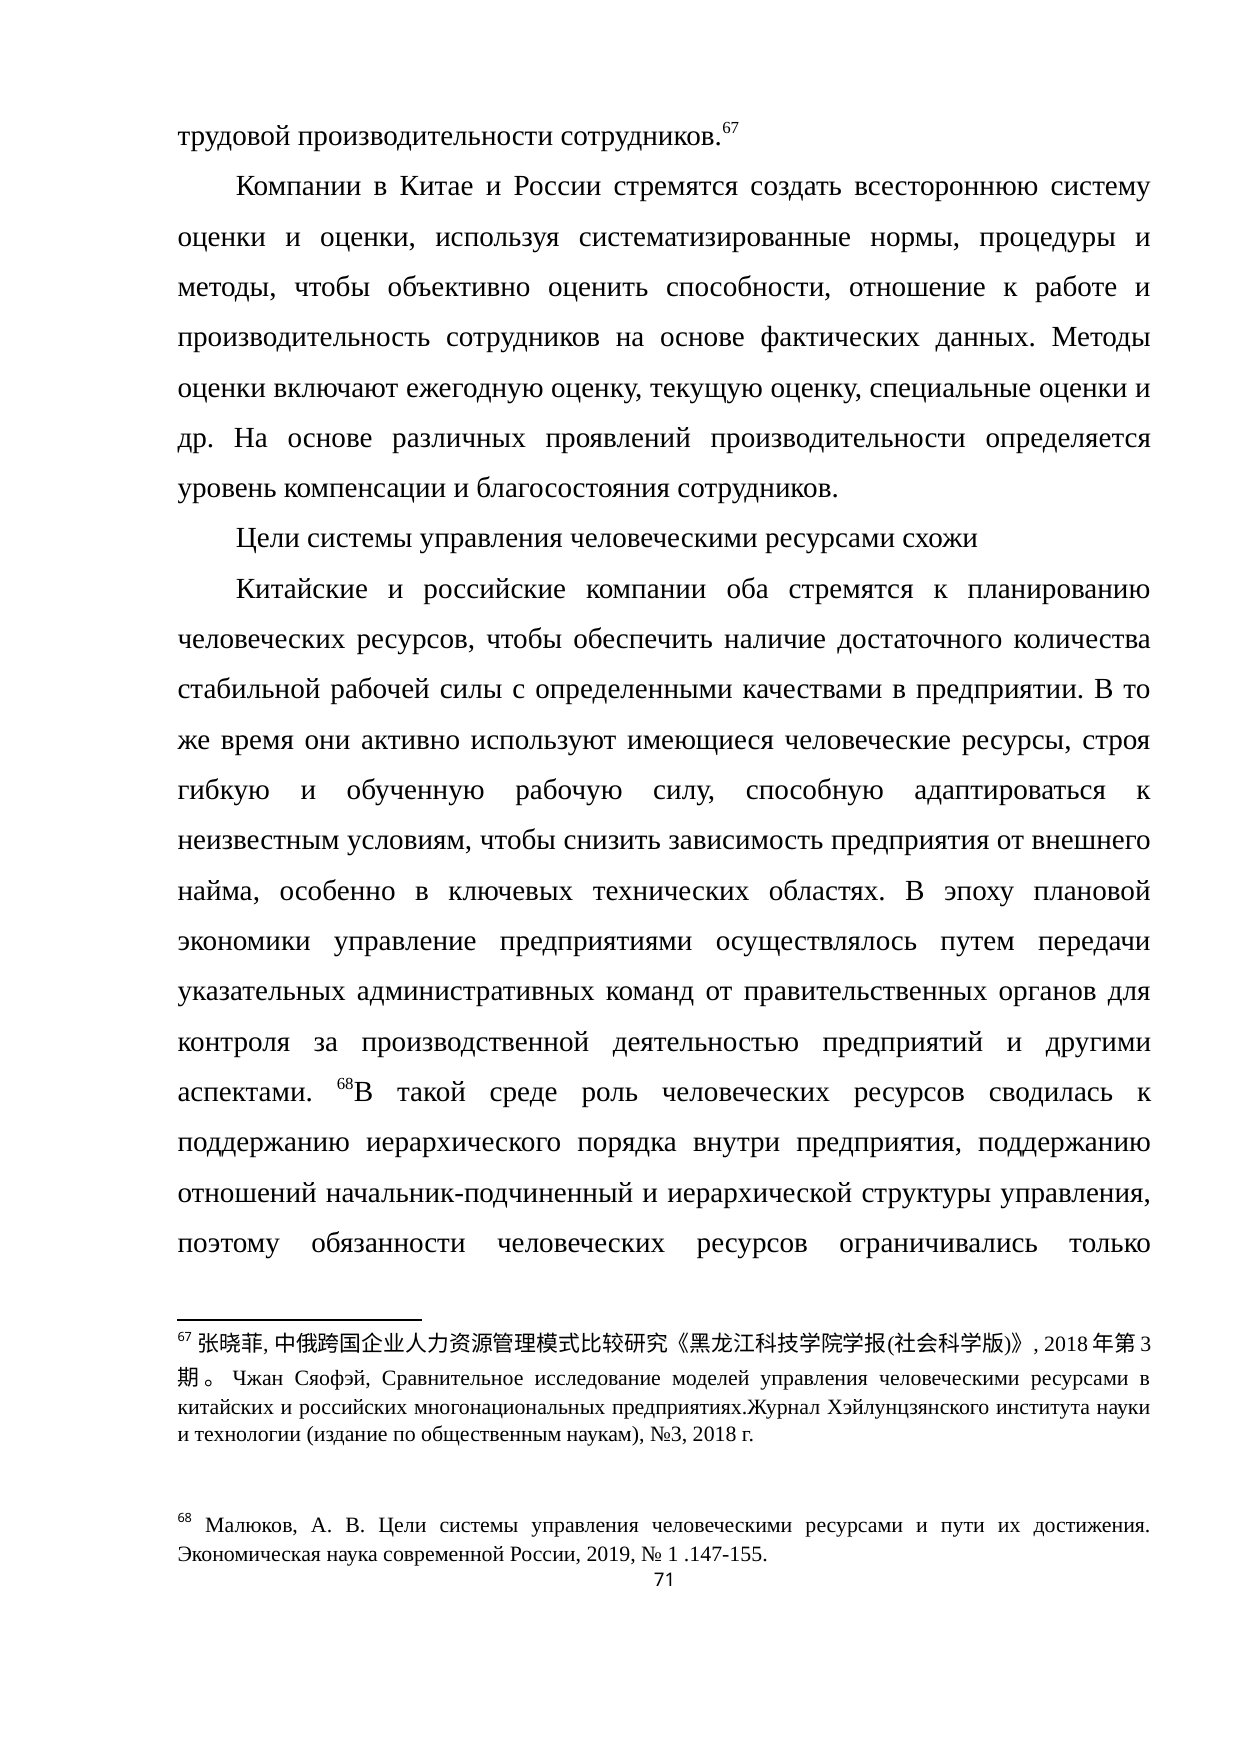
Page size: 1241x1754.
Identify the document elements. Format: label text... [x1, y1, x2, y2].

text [177, 571, 1152, 1258]
text Цели системы управления человеческими ресурсами схожи [177, 521, 1152, 554]
text Компании в Китае и России стремятся создать всестороннюю систему оценки и оценки, используя систематизированные нормы, процедуры и методы, чтобы объективно оценить способности, отношение к работе и производительность сотрудников на основе фактических данных. Методы оценки включают ежегодную оценку, текущую оценку, специальные оценки и др. На основе различных проявлений производительности определяется уровень компенсации и благосостояния сотрудников. [177, 168, 1152, 504]
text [177, 118, 1152, 152]
